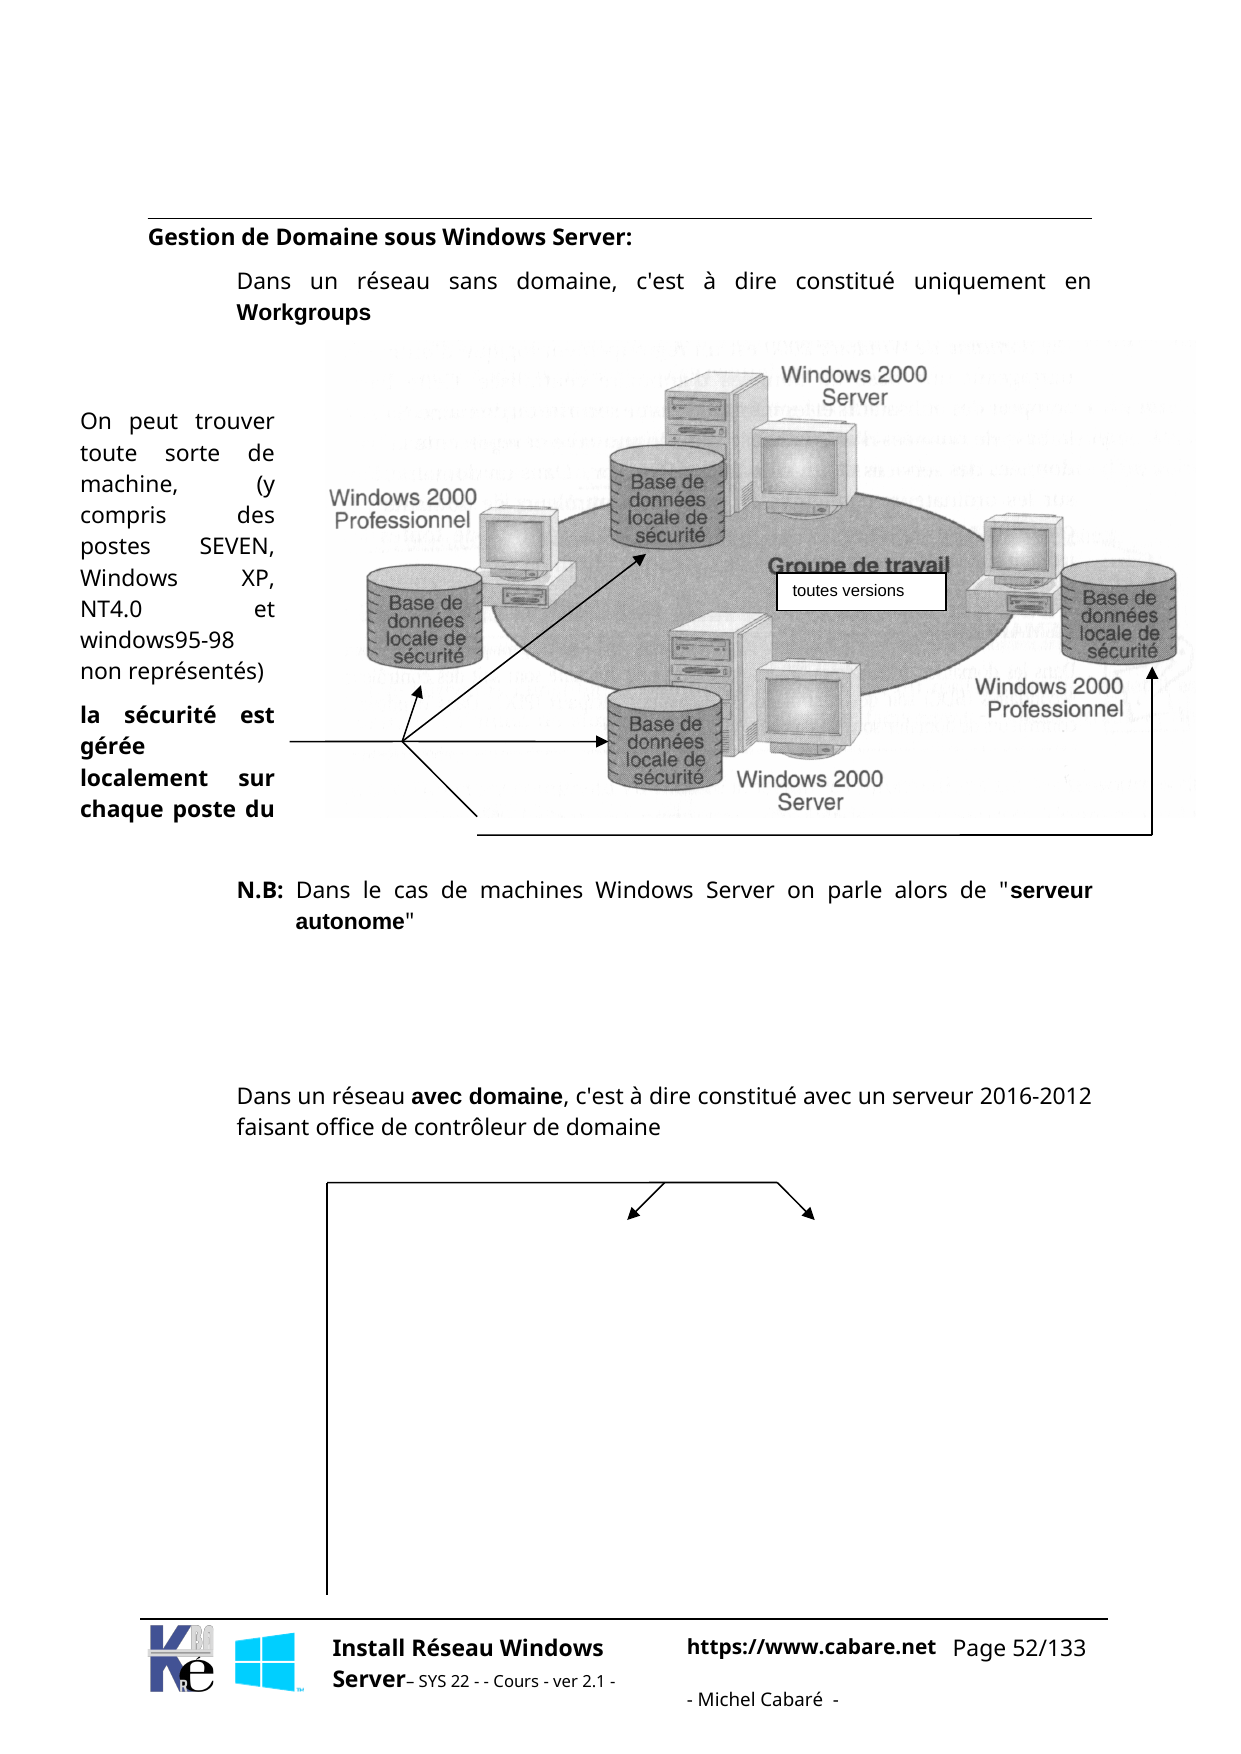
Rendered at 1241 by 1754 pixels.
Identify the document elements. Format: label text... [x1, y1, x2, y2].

subtitle Gestion de Domaine sous Windows Server: [148, 219, 1092, 252]
picture [325, 743, 476, 818]
picture [325, 340, 1196, 818]
text Dans un réseau avec domaine, c'est à dire constitué avec un serveur 2016-2012 faisant office de contrôleur de domaine [236, 1080, 1092, 1142]
picture [147, 1625, 214, 1692]
text N.B: Dans le cas de machines Windows Server on parle alors de "serveur autonome" [236, 873, 1092, 936]
picture [228, 1632, 308, 1696]
text Dans un réseau sans domaine, c'est à dire constitué uniquement en Workgroups [236, 265, 1092, 327]
